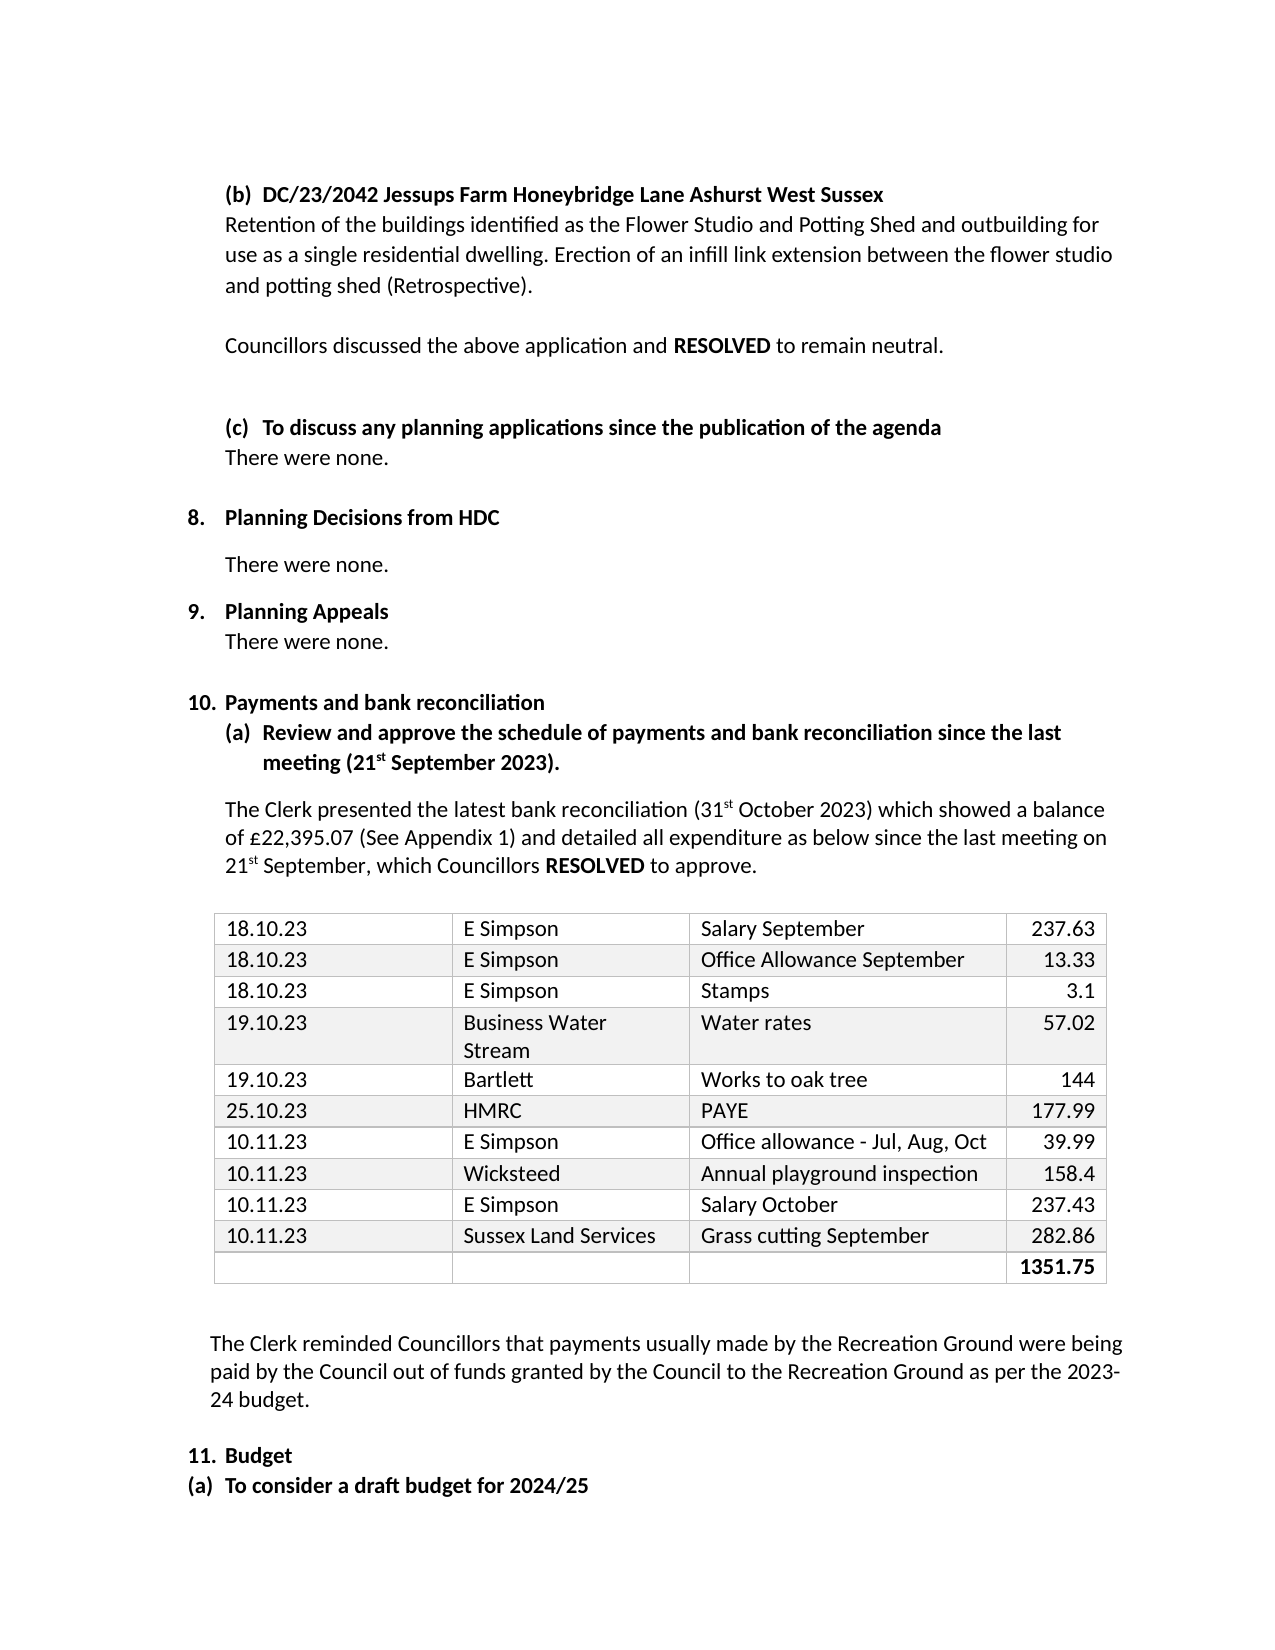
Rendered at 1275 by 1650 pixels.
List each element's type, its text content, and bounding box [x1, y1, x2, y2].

table_cell 25.10.23 [215, 1096, 452, 1126]
list Councillors discussed the above application and RESOLVED to remain neutral. [225, 331, 1125, 359]
table_header 18.10.23 [215, 914, 452, 944]
list To consider a draft budget for 2024/25 [187, 1471, 1125, 1499]
text There were none. [225, 550, 1125, 578]
table_cell [690, 1253, 1006, 1283]
list Budget [187, 1441, 1125, 1469]
table_cell 10.11.23 [215, 1128, 452, 1158]
table_cell E Simpson [453, 1128, 689, 1158]
table_cell Annual playground inspection [690, 1159, 1006, 1189]
table_cell 158.4 [1007, 1159, 1106, 1189]
table_header 237.63 [1007, 914, 1106, 944]
list Payments and bank reconciliation [187, 688, 1125, 716]
list Planning Appeals [187, 597, 1125, 625]
table_cell 282.86 [1007, 1221, 1106, 1251]
table_cell 237.43 [1007, 1190, 1106, 1220]
list To discuss any planning applications since the publication of the agenda [225, 413, 1125, 441]
table_header Salary September [690, 914, 1006, 944]
table_cell Water rates [690, 1008, 1006, 1064]
table_cell 3.1 [1007, 977, 1106, 1007]
table_header E Simpson [453, 914, 689, 944]
list Review and approve the schedule of payments and bank reconciliation since the last meeting (21st September 2023). [225, 718, 1125, 776]
table_cell Office Allowance September [690, 945, 1006, 976]
table_cell 39.99 [1007, 1128, 1106, 1158]
table_cell Business Water Stream [453, 1008, 689, 1064]
table_cell 18.10.23 [215, 977, 452, 1007]
table_cell 57.02 [1007, 1008, 1106, 1064]
table_cell 19.10.23 [215, 1065, 452, 1095]
list The Clerk presented the latest bank reconciliation (31st October 2023) which showed a balance of £22,395.07 (See Appendix 1) and detailed all expenditure as below since the last meeting on 21st September, which Councillors RESOLVED to approve. [225, 795, 1125, 879]
list DC/23/2042 Jessups Farm Honeybridge Lane Ashurst West Sussex [225, 180, 1125, 208]
table_cell 1351.75 [1007, 1253, 1106, 1283]
table_cell E Simpson [453, 977, 689, 1007]
table_cell 144 [1007, 1065, 1106, 1095]
table_cell 177.99 [1007, 1096, 1106, 1126]
table_cell [215, 1253, 452, 1283]
text There were none. [225, 443, 1125, 471]
table_cell Sussex Land Services [453, 1221, 689, 1251]
table_cell Works to oak tree [690, 1065, 1006, 1095]
table_cell E Simpson [453, 1190, 689, 1220]
list The Clerk reminded Councillors that payments usually made by the Recreation Ground were being paid by the Council out of funds granted by the Council to the Recreation Ground as per the 2023-24 budget. [210, 1329, 1125, 1413]
list Retention of the buildings identified as the Flower Studio and Potting Shed and outbuilding for use as a single residential dwelling. Erection of an infill link extension between the flower studio and potting shed (Retrospective). [225, 210, 1125, 299]
list Planning Decisions from HDC [187, 503, 1125, 532]
table_cell 13.33 [1007, 945, 1106, 976]
table_cell Office allowance - Jul, Aug, Oct [690, 1128, 1006, 1158]
table_cell Bartlett [453, 1065, 689, 1095]
table_cell 18.10.23 [215, 945, 452, 976]
list There were none. [225, 627, 1125, 656]
table_cell PAYE [690, 1096, 1006, 1126]
table_cell 10.11.23 [215, 1190, 452, 1220]
table_cell 10.11.23 [215, 1221, 452, 1251]
table_cell Salary October [690, 1190, 1006, 1220]
table_cell [453, 1253, 689, 1283]
table_cell E Simpson [453, 945, 689, 976]
table_cell Stamps [690, 977, 1006, 1007]
table_cell Grass cutting September [690, 1221, 1006, 1251]
table_cell 10.11.23 [215, 1159, 452, 1189]
table_cell Wicksteed [453, 1159, 689, 1189]
table_cell HMRC [453, 1096, 689, 1126]
table_cell 19.10.23 [215, 1008, 452, 1064]
